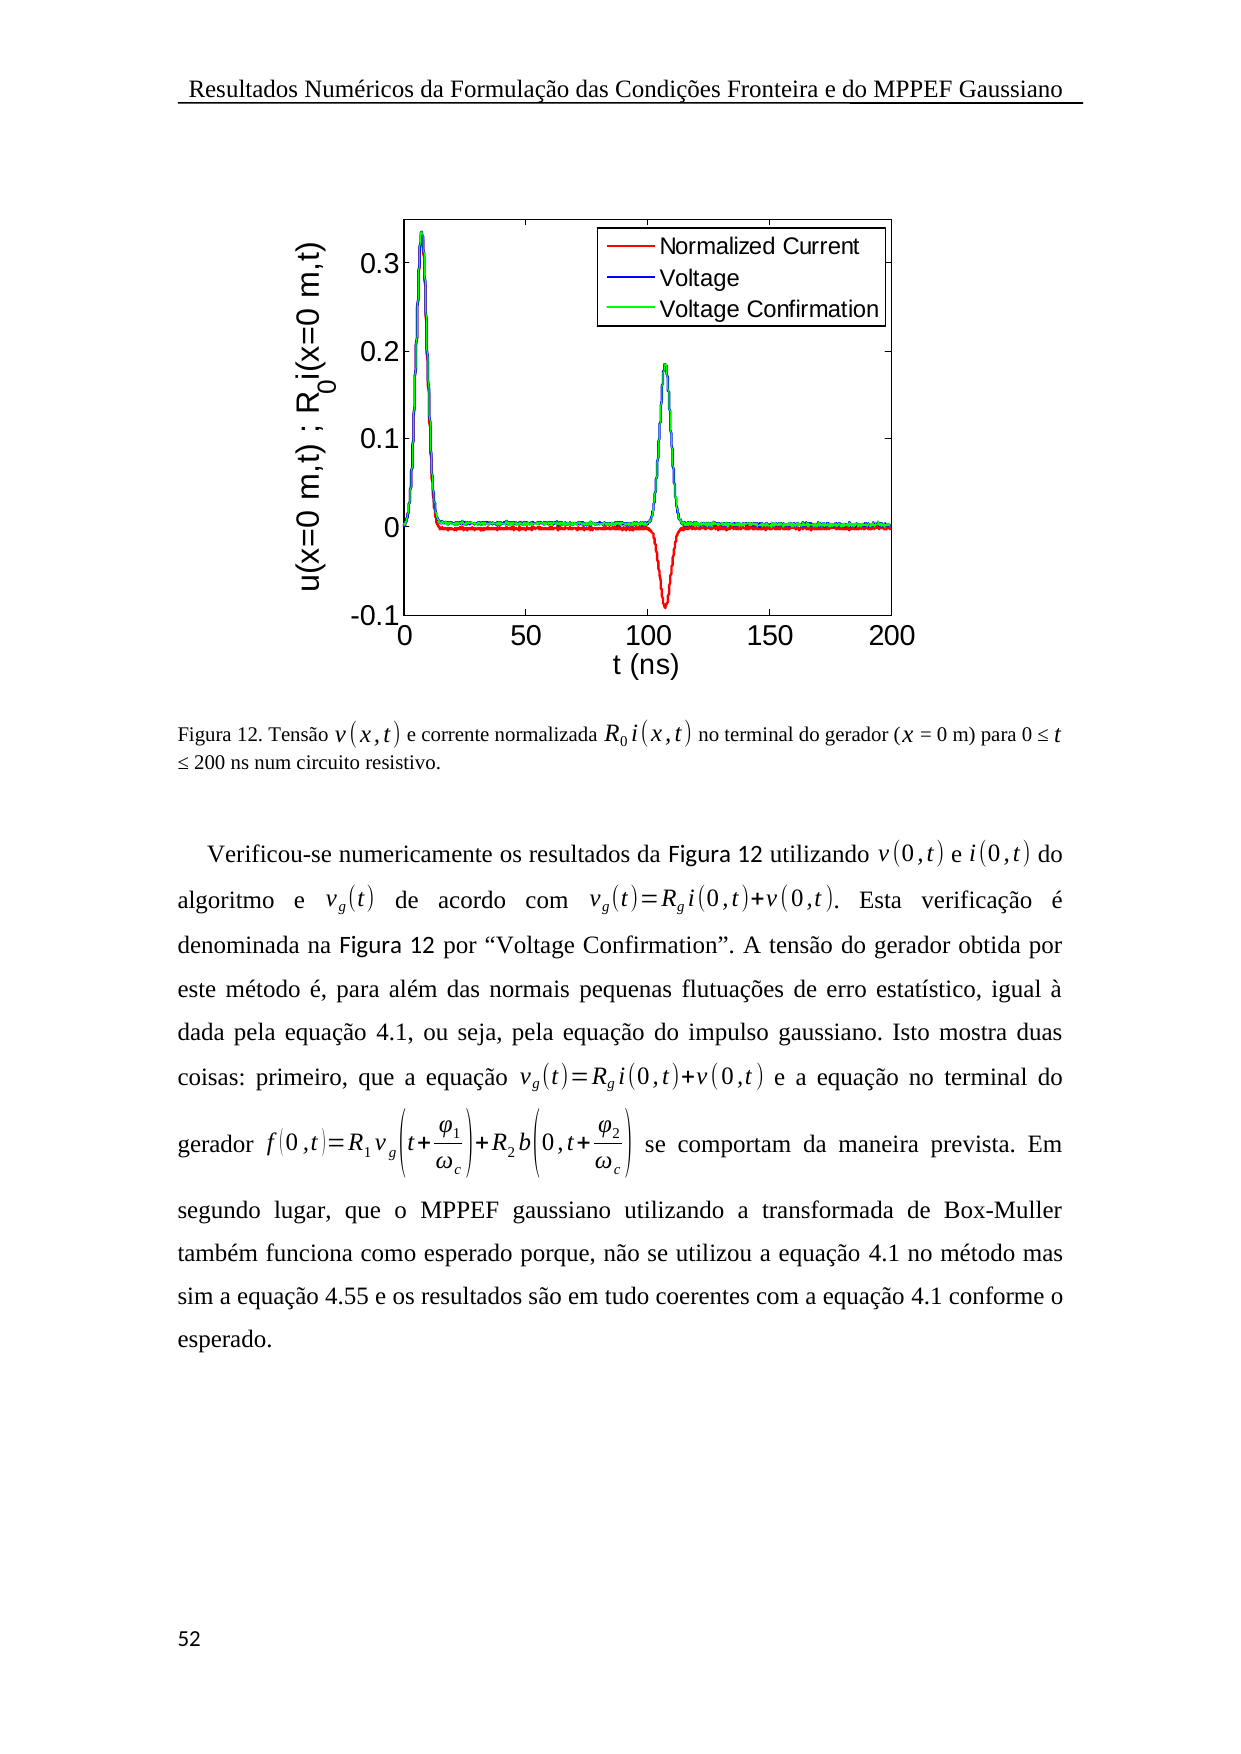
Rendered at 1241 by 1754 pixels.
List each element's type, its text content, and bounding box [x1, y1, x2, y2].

text Figura 12. Tensão e corrente normalizada no terminal do gerador ( = 0 m) para 0 ≤ ≤ 200 ns num circuito resistivo. [177, 718, 1063, 774]
text Verificou-se numericamente os resultados da Figura 12 utilizando e do algoritmo e de acordo com . Esta verificação é denominada na Figura 12 por “Voltage Confirmation”. A tensão do gerador obtida por este método é, para além das normais pequenas flutuações de erro estatístico, igual à dada pela equação 4.1, ou seja, pela equação do impulso gaussiano. Isto mostra duas coisas: primeiro, que a equação e a equação no terminal do gerador se comportam da maneira prevista. Em segundo lugar, que o MPPEF gaussiano utilizando a transformada de Box-Muller também funciona como esperado porque, não se utilizou a equação 4.1 no método mas sim a equação 4.55 e os resultados são em tudo coerentes com a equação 4.1 conforme o esperado. [177, 838, 1063, 1353]
